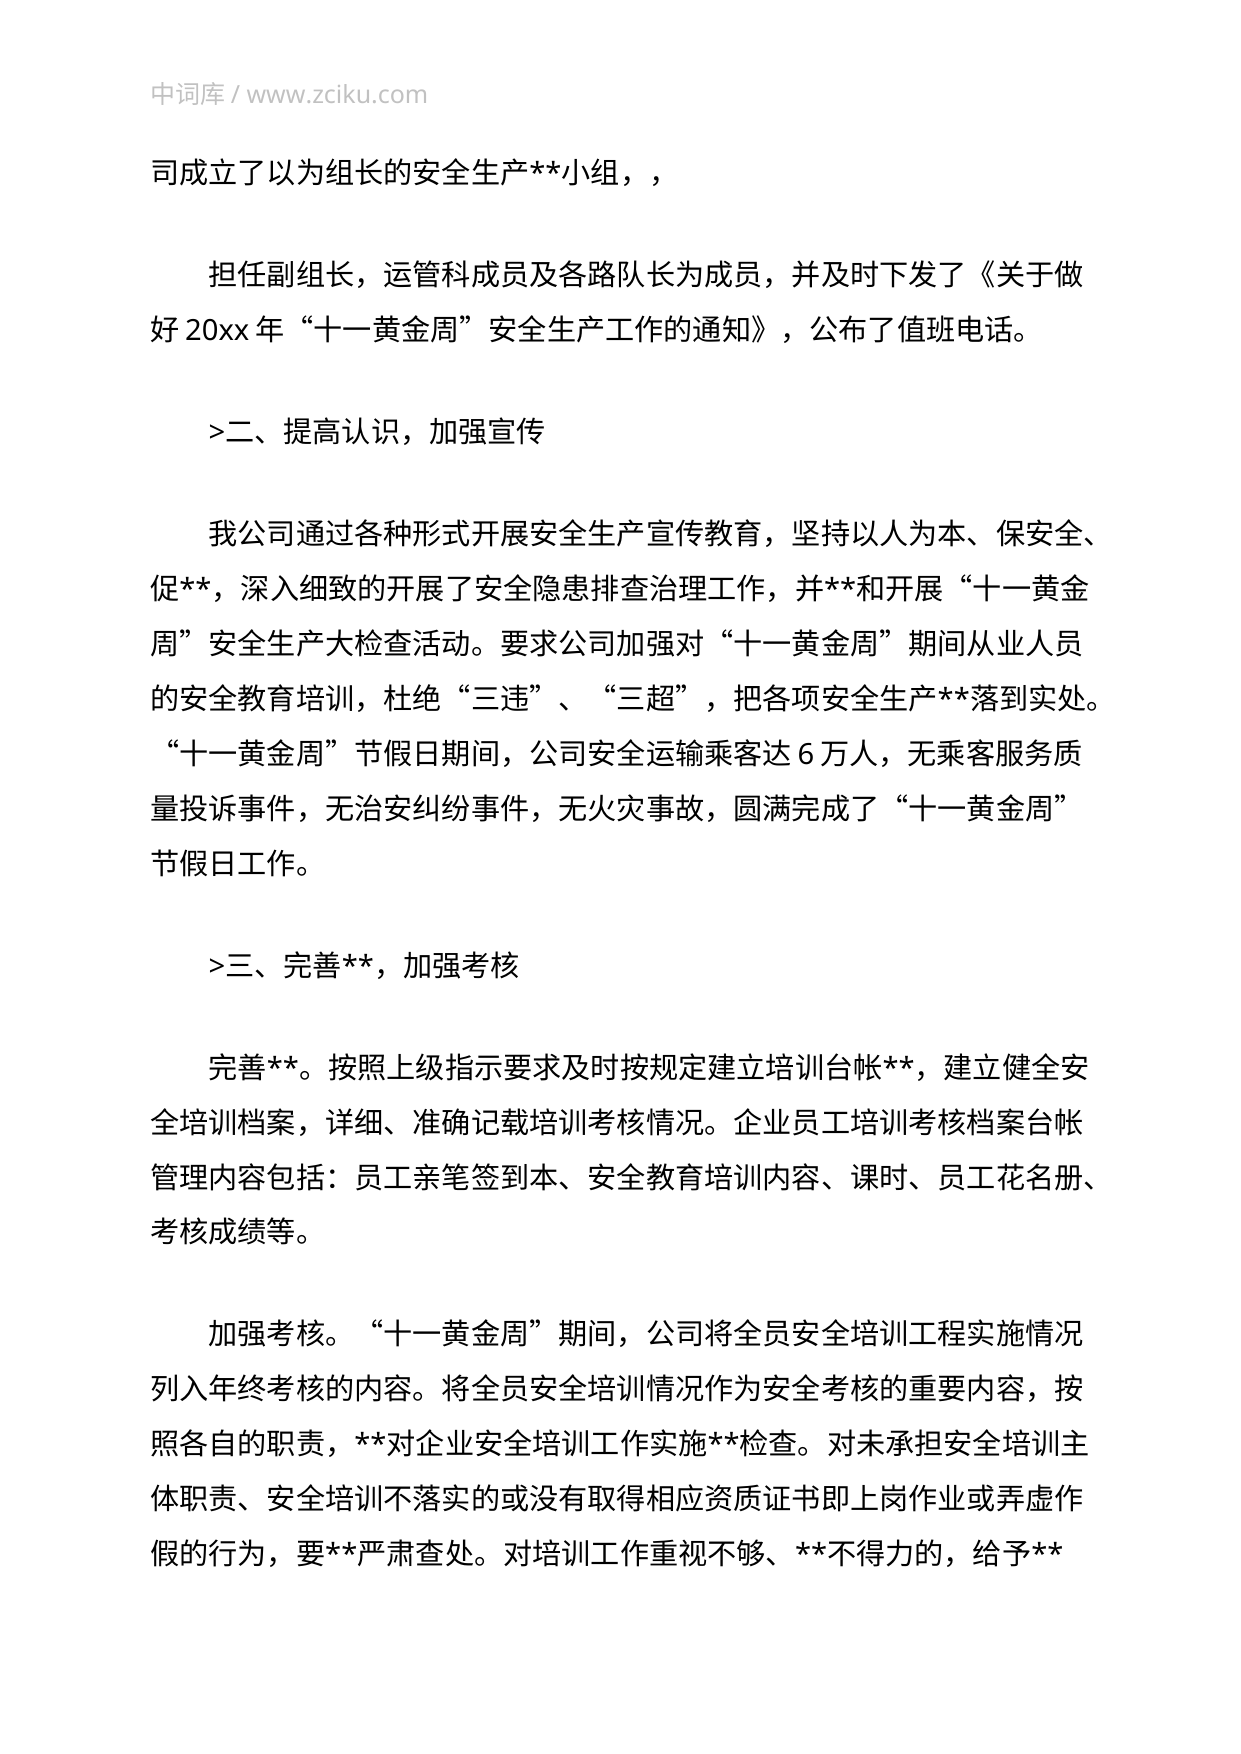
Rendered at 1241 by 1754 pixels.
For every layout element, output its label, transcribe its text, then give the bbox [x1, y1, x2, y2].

text 我公司通过各种形式开展安全生产宣传教育，坚持以人为本、保安全、促**，深入细致的开展了安全隐患排查治理工作，并**和开展“十一黄金周”安全生产大检查活动。要求公司加强对“十一黄金周”期间从业人员的安全教育培训，杜绝“三违”、“三超”，把各项安全生产**落到实处。“十一黄金周”节假日期间，公司安全运输乘客达6万人，无乘客服务质量投诉事件，无治安纠纷事件，无火灾事故，圆满完成了“十一黄金周”节假日工作。 [150, 511, 1090, 883]
text 完善**。按照上级指示要求及时按规定建立培训台帐**，建立健全安全培训档案，详细、准确记载培训考核情况。企业员工培训考核档案台帐管理内容包括：员工亲笔签到本、安全教育培训内容、课时、员工花名册、考核成绩等。 [150, 1044, 1090, 1251]
text 担任副组长，运管科成员及各路队长为成员，并及时下发了《关于做好20xx年“十一黄金周”安全生产工作的通知》，公布了值班电话。 [150, 252, 1090, 349]
text >三、完善**，加强考核 [150, 942, 1090, 985]
text >二、提高认识，加强宣传 [150, 409, 1090, 451]
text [150, 1311, 1090, 1573]
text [150, 150, 1090, 192]
